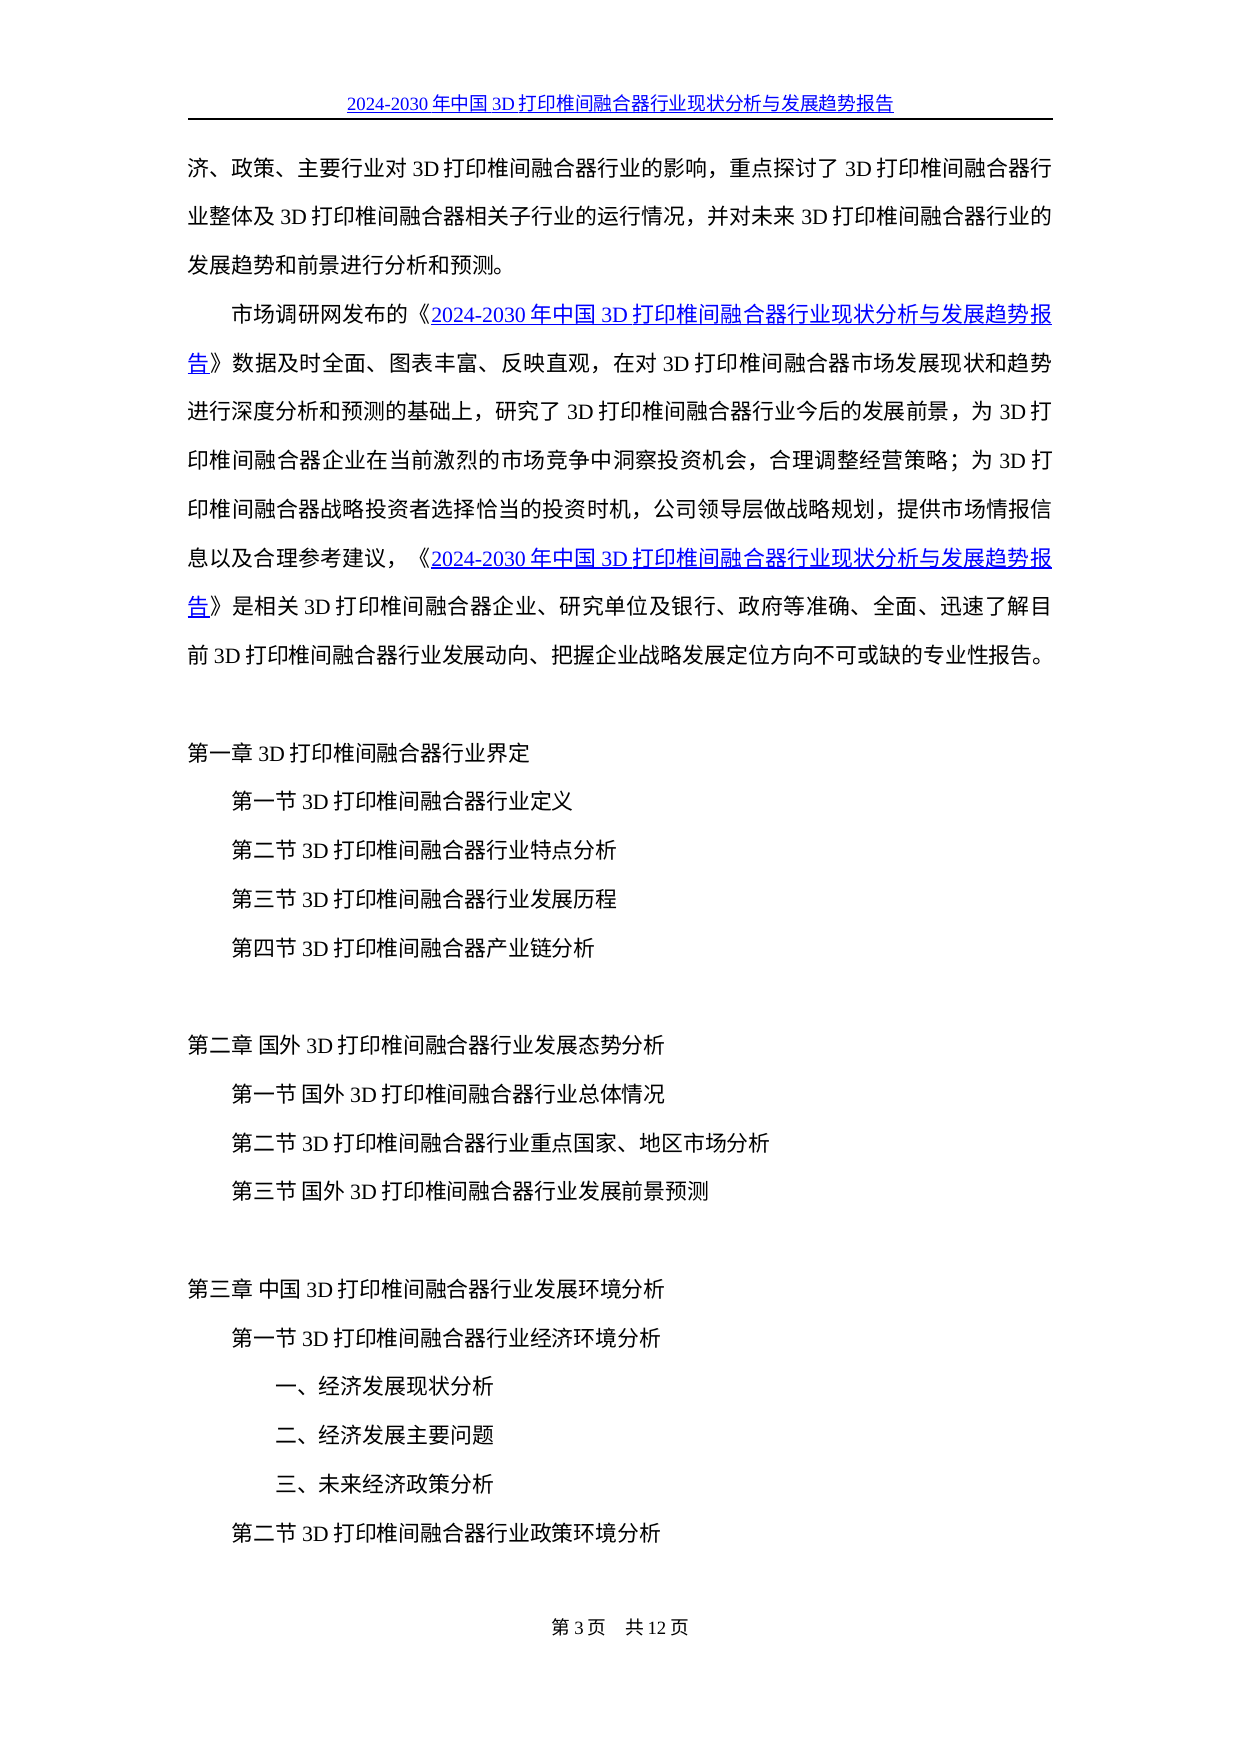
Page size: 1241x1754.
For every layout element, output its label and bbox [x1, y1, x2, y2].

text [187, 150, 1053, 1548]
